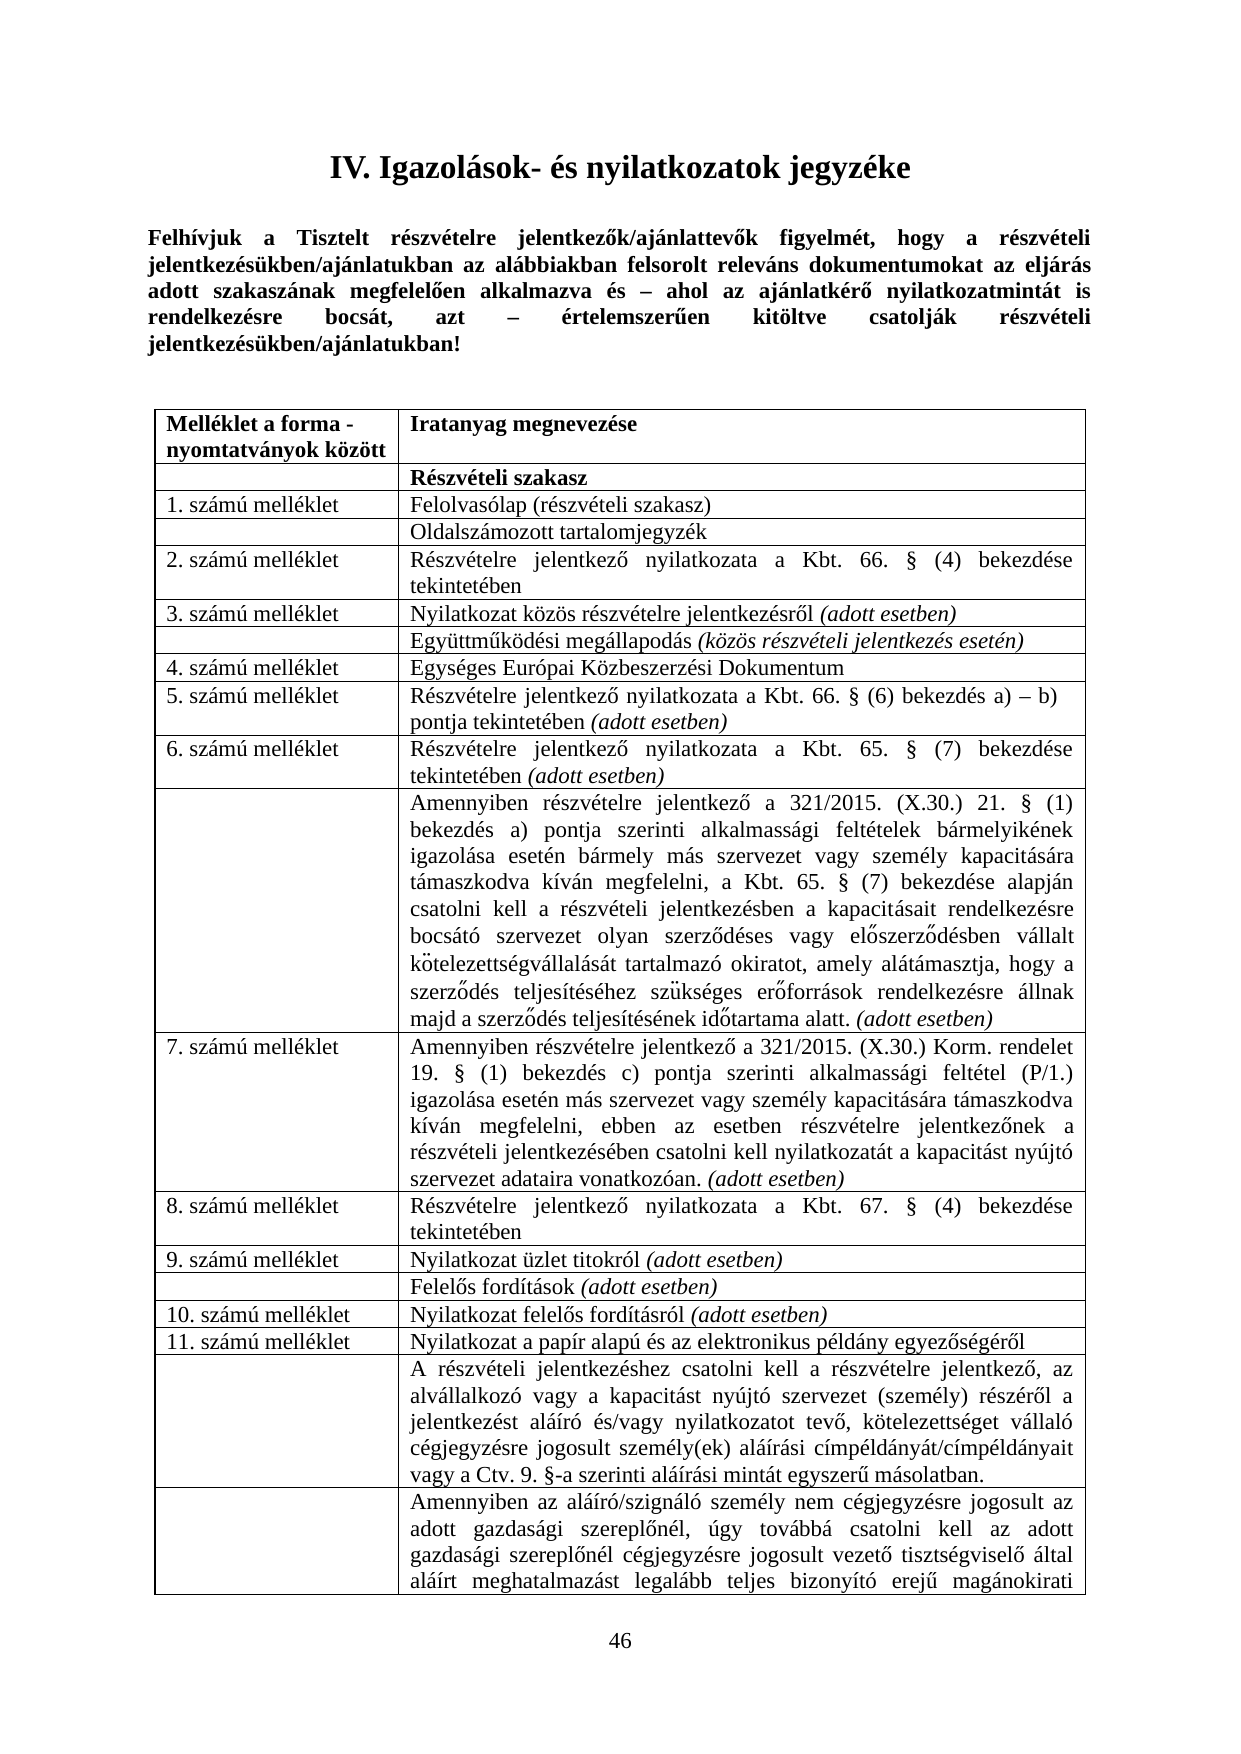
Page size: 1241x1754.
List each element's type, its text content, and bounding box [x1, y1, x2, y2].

table_cell Nyilatkozat felelős fordításról (adott esetben) [399, 1301, 1085, 1327]
subtitle IV. Igazolások- és nyilatkozatok jegyzéke [148, 148, 1092, 186]
table_cell 11. számú melléklet [156, 1328, 398, 1354]
table_cell 3. számú melléklet [156, 600, 398, 626]
table_cell Oldalszámozott tartalomjegyzék [399, 519, 1085, 545]
table_cell 8. számú melléklet [156, 1192, 398, 1245]
table_cell Részvételre jelentkező nyilatkozata a Kbt. 67. § (4) bekezdése tekintetében [399, 1192, 1085, 1245]
table_cell 4. számú melléklet [156, 654, 398, 681]
table_cell Amennyiben részvételre jelentkező a 321/2015. (X.30.) Korm. rendelet 19. § (1) bekezdés c) pontja szerinti alkalmassági feltétel (P/1.) igazolása esetén más szervezet vagy személy kapacitására támaszkodva kíván megfelelni, ebben az esetben részvételre jelentkezőnek a részvételi jelentkezésében csatolni kell nyilatkozatát a kapacitást nyújtó szervezet adataira vonatkozóan. (adott esetben) [399, 1033, 1085, 1191]
table_cell [156, 1273, 398, 1299]
table_cell [156, 519, 398, 545]
table_cell Részvételre jelentkező nyilatkozata a Kbt. 66. § (4) bekezdése tekintetében [399, 546, 1085, 598]
table_cell [156, 1355, 398, 1487]
table_cell Részvételre jelentkező nyilatkozata a Kbt. 66. § (6) bekezdés a) – b) pontja tekintetében (adott esetben) [399, 682, 1085, 734]
table_cell Felelős fordítások (adott esetben) [399, 1273, 1085, 1299]
table_cell 9. számú melléklet [156, 1246, 398, 1272]
table_header Iratanyag megnevezése [399, 410, 1085, 463]
table_cell A részvételi jelentkezéshez csatolni kell a részvételre jelentkező, az alvállalkozó vagy a kapacitást nyújtó szervezet (személy) részéről a jelentkezést aláíró és/vagy nyilatkozatot tevő, kötelezettséget vállaló cégjegyzésre jogosult személy(ek) aláírási címpéldányát/címpéldányait vagy a Ctv. 9. §-a szerinti aláírási mintát egyszerű másolatban. [399, 1355, 1085, 1487]
table_cell Nyilatkozat a papír alapú és az elektronikus példány egyezőségéről [399, 1328, 1085, 1354]
table_cell [156, 627, 398, 653]
table_cell [156, 789, 398, 1032]
table_cell Nyilatkozat közös részvételre jelentkezésről (adott esetben) [399, 600, 1085, 626]
table_cell Amennyiben részvételre jelentkező a 321/2015. (X.30.) 21. § (1) bekezdés a) pontja szerinti alkalmassági feltételek bármelyikének igazolása esetén bármely más szervezet vagy személy kapacitására támaszkodva kíván megfelelni, a Kbt. 65. § (7) bekezdése alapján csatolni kell a részvételi jelentkezésben a kapacitásait rendelkezésre bocsátó szervezet olyan szerződéses vagy előszerződésben vállalt kötelezettségvállalását tartalmazó okiratot, amely alátámasztja, hogy a szerződés teljesítéséhez szükséges erőforrások rendelkezésre állnak majd a szerződés teljesítésének időtartama alatt. (adott esetben) [399, 789, 1085, 1032]
table_cell 5. számú melléklet [156, 682, 398, 734]
table_cell Egységes Európai Közbeszerzési Dokumentum [399, 654, 1085, 681]
table_cell 1. számú melléklet [156, 491, 398, 517]
table_cell 7. számú melléklet [156, 1033, 398, 1191]
table_cell 6. számú melléklet [156, 736, 398, 788]
table_cell Nyilatkozat üzlet titokról (adott esetben) [399, 1246, 1085, 1272]
text Felhívjuk a Tisztelt részvételre jelentkezők/ajánlattevők figyelmét, hogy a részvételi jelentkezésükben/ajánlatukban az alábbiakban felsorolt releváns dokumentumokat az eljárás adott szakaszának megfelelően alkalmazva és – ahol az ajánlatkérő nyilatkozatmintát is rendelkezésre bocsát, azt – értelemszerűen kitöltve csatolják részvételi jelentkezésükben/ajánlatukban! [148, 224, 1092, 356]
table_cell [399, 1488, 1085, 1594]
table_cell 2. számú melléklet [156, 546, 398, 598]
table_cell Részvételre jelentkező nyilatkozata a Kbt. 65. § (7) bekezdése tekintetében (adott esetben) [399, 736, 1085, 788]
table_cell Felolvasólap (részvételi szakasz) [399, 491, 1085, 517]
table_cell [156, 464, 398, 490]
table_cell Együttműködési megállapodás (közös részvételi jelentkezés esetén) [399, 627, 1085, 653]
table_cell [156, 1488, 398, 1594]
table_cell Részvételi szakasz [399, 464, 1085, 490]
table_cell 10. számú melléklet [156, 1301, 398, 1327]
table_header Melléklet a forma - nyomtatványok között [156, 410, 398, 463]
